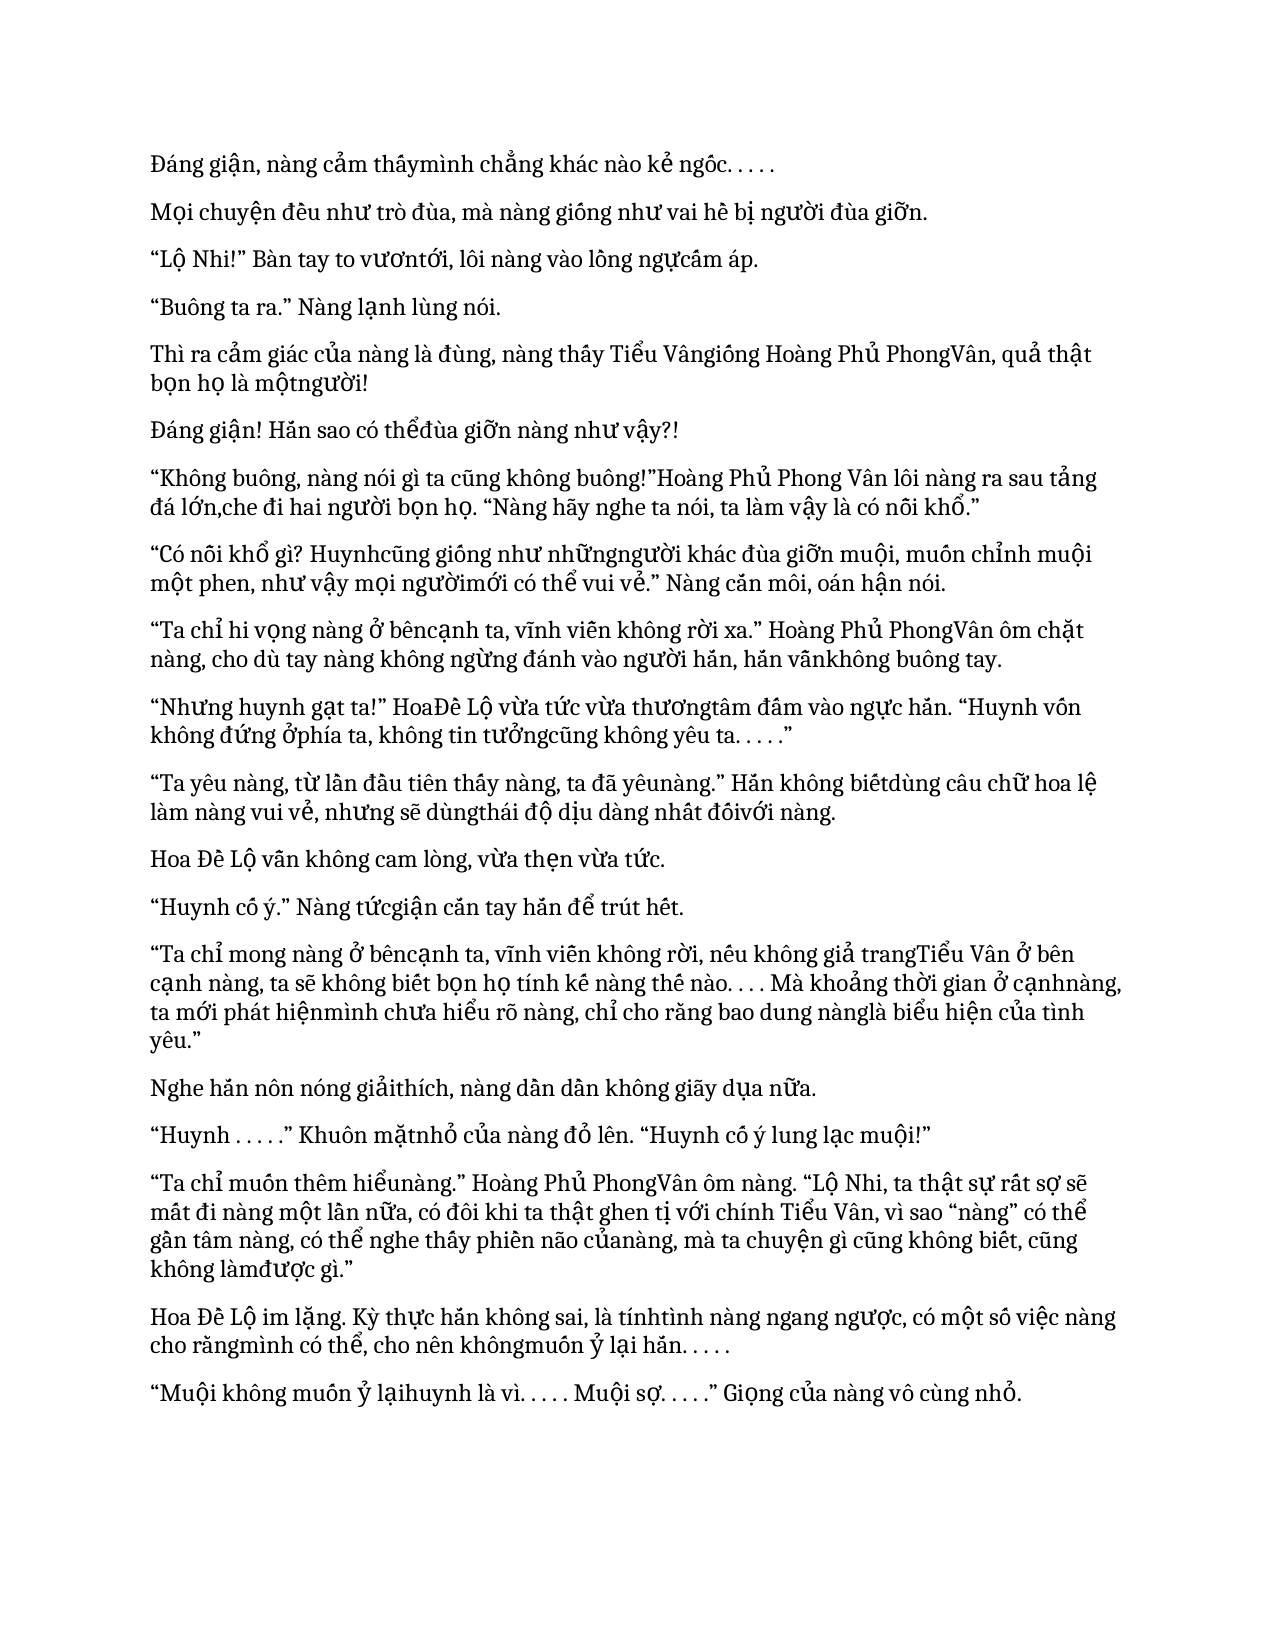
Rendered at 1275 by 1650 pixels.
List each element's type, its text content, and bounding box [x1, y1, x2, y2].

text “Ta yêu nàng, từ lần đầu tiên thấy nàng, ta đã yêunàng.” Hắn không biếtdùng câu chữ hoa lệ làm nàng vui vẻ, nhưng sẽ dùngthái độ dịu dàng nhất đốivới nàng. [150, 769, 1125, 826]
text Đáng giận! Hắn sao có thểđùa giỡn nàng như vậy?! [150, 416, 1125, 445]
text “Ta chỉ hi vọng nàng ở bêncạnh ta, vĩnh viễn không rời xa.” Hoàng Phủ PhongVân ôm chặt nàng, cho dù tay nàng không ngừng đánh vào người hắn, hắn vẫnkhông buông tay. [150, 616, 1125, 674]
text “Nhưng huynh gạt ta!” HoaĐề Lộ vừa tức vừa thươngtâm đấm vào ngực hắn. “Huynh vốn không đứng ởphía ta, không tin tưởngcũng không yêu ta. . . . .” [150, 692, 1125, 750]
text “Ta chỉ mong nàng ở bêncạnh ta, vĩnh viễn không rời, nếu không giả trangTiểu Vân ở bên cạnh nàng, ta sẽ không biết bọn họ tính kế nàng thế nào. . . . Mà khoảng thời gian ở cạnhnàng, ta mới phát hiệnmình chưa hiểu rõ nàng, chỉ cho rằng bao dung nànglà biểu hiện của tình yêu.” [150, 940, 1125, 1055]
text “Huynh . . . . .” Khuôn mặtnhỏ của nàng đỏ lên. “Huynh cố ý lung lạc muội!” [150, 1121, 1125, 1150]
text Hoa Đề Lộ vẫn không cam lòng, vừa thẹn vừa tức. [150, 845, 1125, 874]
text Đáng giận, nàng cảm thấymình chẳng khác nào kẻ ngốc. . . . . [150, 150, 1125, 179]
text “Có nỗi khổ gì? Huynhcũng giống như nhữngngười khác đùa giỡn muội, muốn chỉnh muội một phen, như vậy mọi ngườimới có thể vui vẻ.” Nàng cắn môi, oán hận nói. [150, 540, 1125, 597]
text Mọi chuyện đều như trò đùa, mà nàng giống như vai hề bị người đùa giỡn. [150, 197, 1125, 226]
text Hoa Đề Lộ im lặng. Kỳ thực hắn không sai, là tínhtình nàng ngang ngược, có một số việc nàng cho rằngmình có thể, cho nên khôngmuốn ỷ lại hắn. . . . . [150, 1302, 1125, 1360]
text “Buông ta ra.” Nàng lạnh lùng nói. [150, 292, 1125, 321]
text Thì ra cảm giác của nàng là đùng, nàng thấy Tiểu Vângiống Hoàng Phủ PhongVân, quả thật bọn họ là mộtngười! [150, 340, 1125, 397]
text “Lộ Nhi!” Bàn tay to vươntới, lôi nàng vào lồng ngựcấm áp. [150, 245, 1125, 274]
text “Ta chỉ muốn thêm hiểunàng.” Hoàng Phủ PhongVân ôm nàng. “Lộ Nhi, ta thật sự rất sợ sẽ mất đi nàng một lần nữa, có đôi khi ta thật ghen tị với chính Tiểu Vân, vì sao “nàng” có thể gần tâm nàng, có thể nghe thấy phiền não củanàng, mà ta chuyện gì cũng không biết, cũng không làmđược gì.” [150, 1169, 1125, 1284]
text “Muội không muốn ỷ lạihuynh là vì. . . . . Muội sợ. . . . .” Giọng của nàng vô cùng nhỏ. [150, 1379, 1125, 1407]
text Nghe hắn nôn nóng giảithích, nàng dần dần không giãy dụa nữa. [150, 1074, 1125, 1102]
text “Huynh cố ý.” Nàng tứcgiận cắn tay hắn để trút hết. [150, 892, 1125, 921]
text “Không buông, nàng nói gì ta cũng không buông!”Hoàng Phủ Phong Vân lôi nàng ra sau tảng đá lớn,che đi hai người bọn họ. “Nàng hãy nghe ta nói, ta làm vậy là có nỗi khổ.” [150, 464, 1125, 521]
